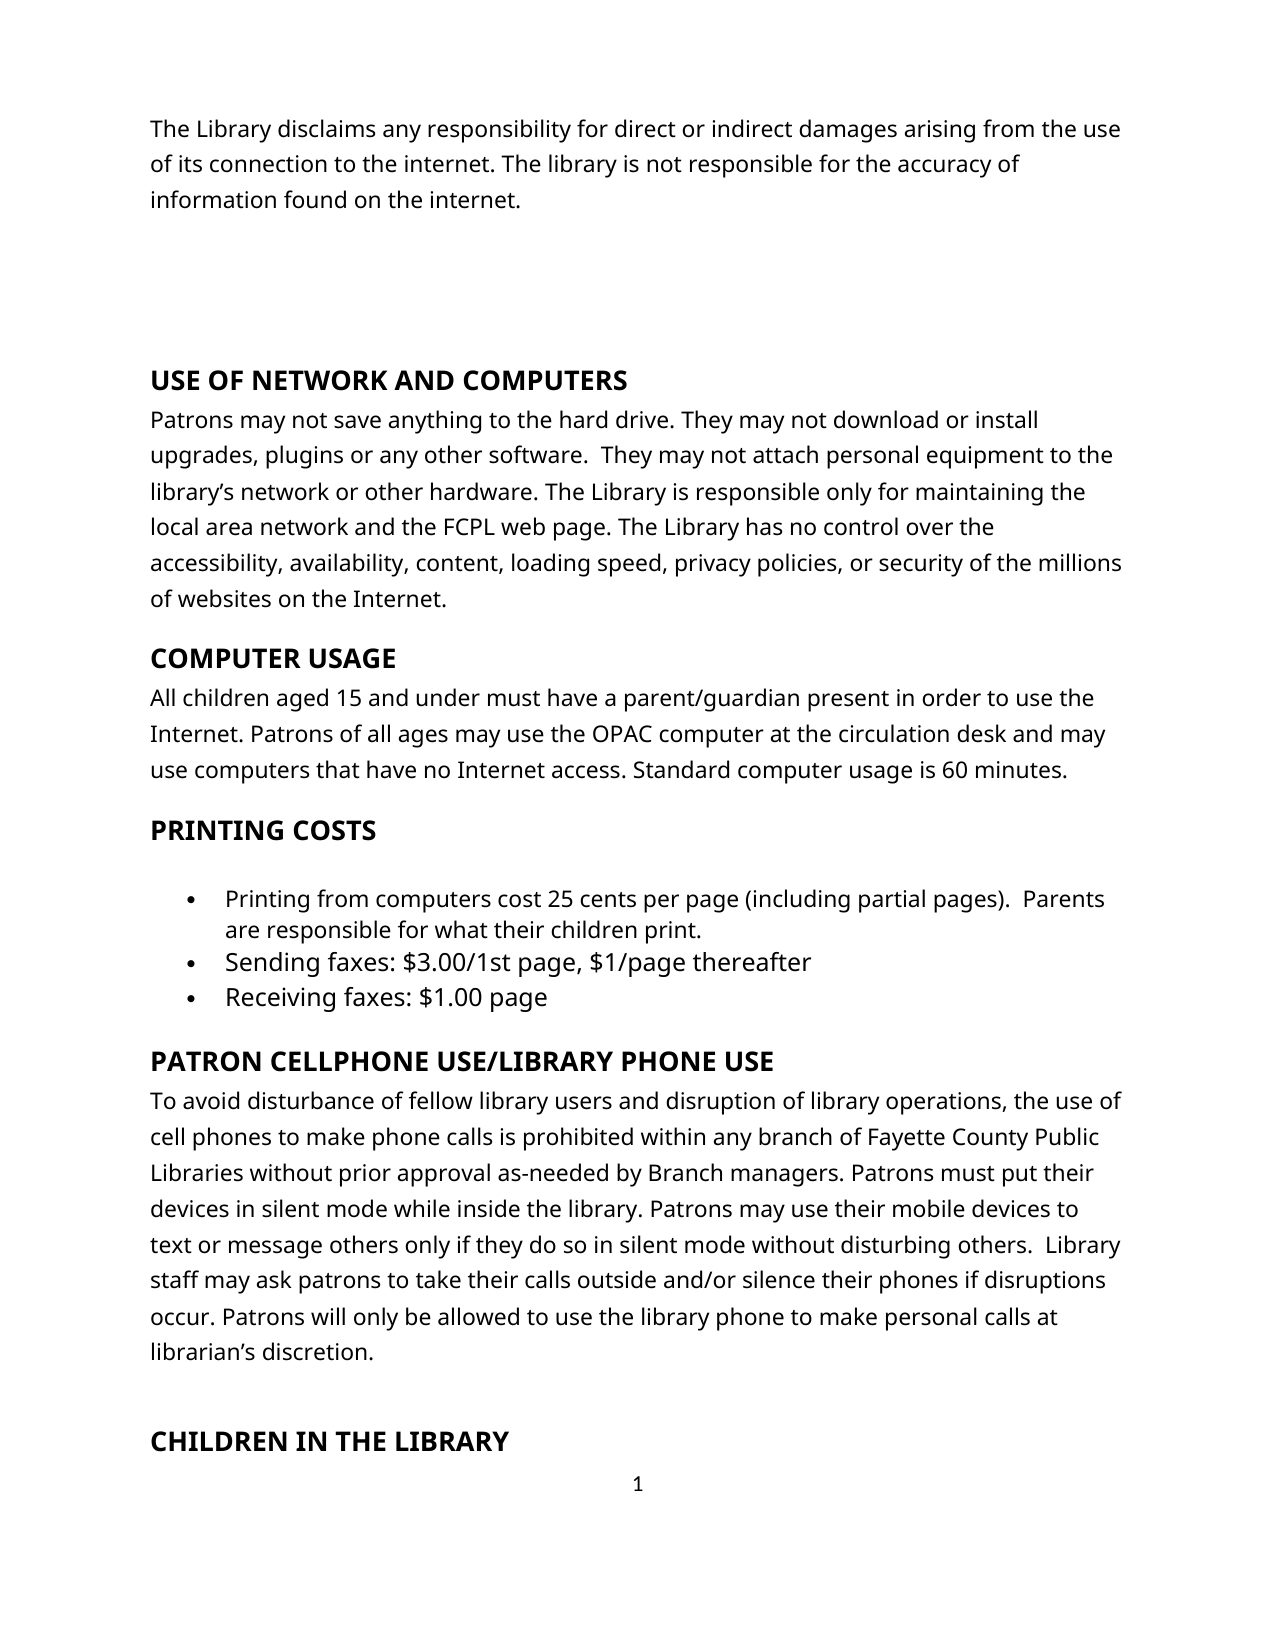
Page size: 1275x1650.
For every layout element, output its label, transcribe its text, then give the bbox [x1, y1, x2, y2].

subtitle USE OF NETWORK AND COMPUTERS [150, 361, 1125, 398]
subtitle COMPUTER USAGE [150, 640, 1125, 677]
subtitle PRINTING COSTS [150, 811, 1125, 848]
text To avoid disturbance of fellow library users and disruption of library operations, the use of cell phones to make phone calls is prohibited within any branch of Fayette County Public Libraries without prior approval as-needed by Branch managers. Patrons must put their devices in silent mode while inside the library. Patrons may use their mobile devices to text or message others only if they do so in silent mode without disturbing others. Library staff may ask patrons to take their calls outside and/or silence their phones if disruptions occur. Patrons will only be allowed to use the library phone to make personal calls at librarian’s discretion. [150, 1085, 1125, 1368]
list Sending faxes: $3.00/1st page, $1/page thereafter [187, 945, 1125, 979]
text The Library disclaims any responsibility for direct or indirect damages arising from the use of its connection to the internet. The library is not responsible for the accuracy of information found on the internet. [150, 112, 1125, 216]
list Printing from computers cost 25 cents per page (including partial pages). Parents are responsible for what their children print. [187, 883, 1125, 945]
subtitle CHILDREN IN THE LIBRARY [150, 1422, 1125, 1459]
subtitle PATRON CELLPHONE USE/LIBRARY PHONE USE [150, 1042, 1125, 1079]
list Receiving faxes: $1.00 page [187, 979, 1125, 1013]
text Patrons may not save anything to the hard drive. They may not download or install upgrades, plugins or any other software. They may not attach personal equipment to the library’s network or other hardware. The Library is responsible only for maintaining the local area network and the FCPL web page. The Library has no control over the accessibility, availability, content, loading speed, privacy policies, or security of the millions of websites on the Internet. [150, 403, 1125, 614]
text All children aged 15 and under must have a parent/guardian present in order to use the Internet. Patrons of all ages may use the OPAC computer at the circulation desk and may use computers that have no Internet access. Standard computer usage is 60 minutes. [150, 682, 1125, 786]
